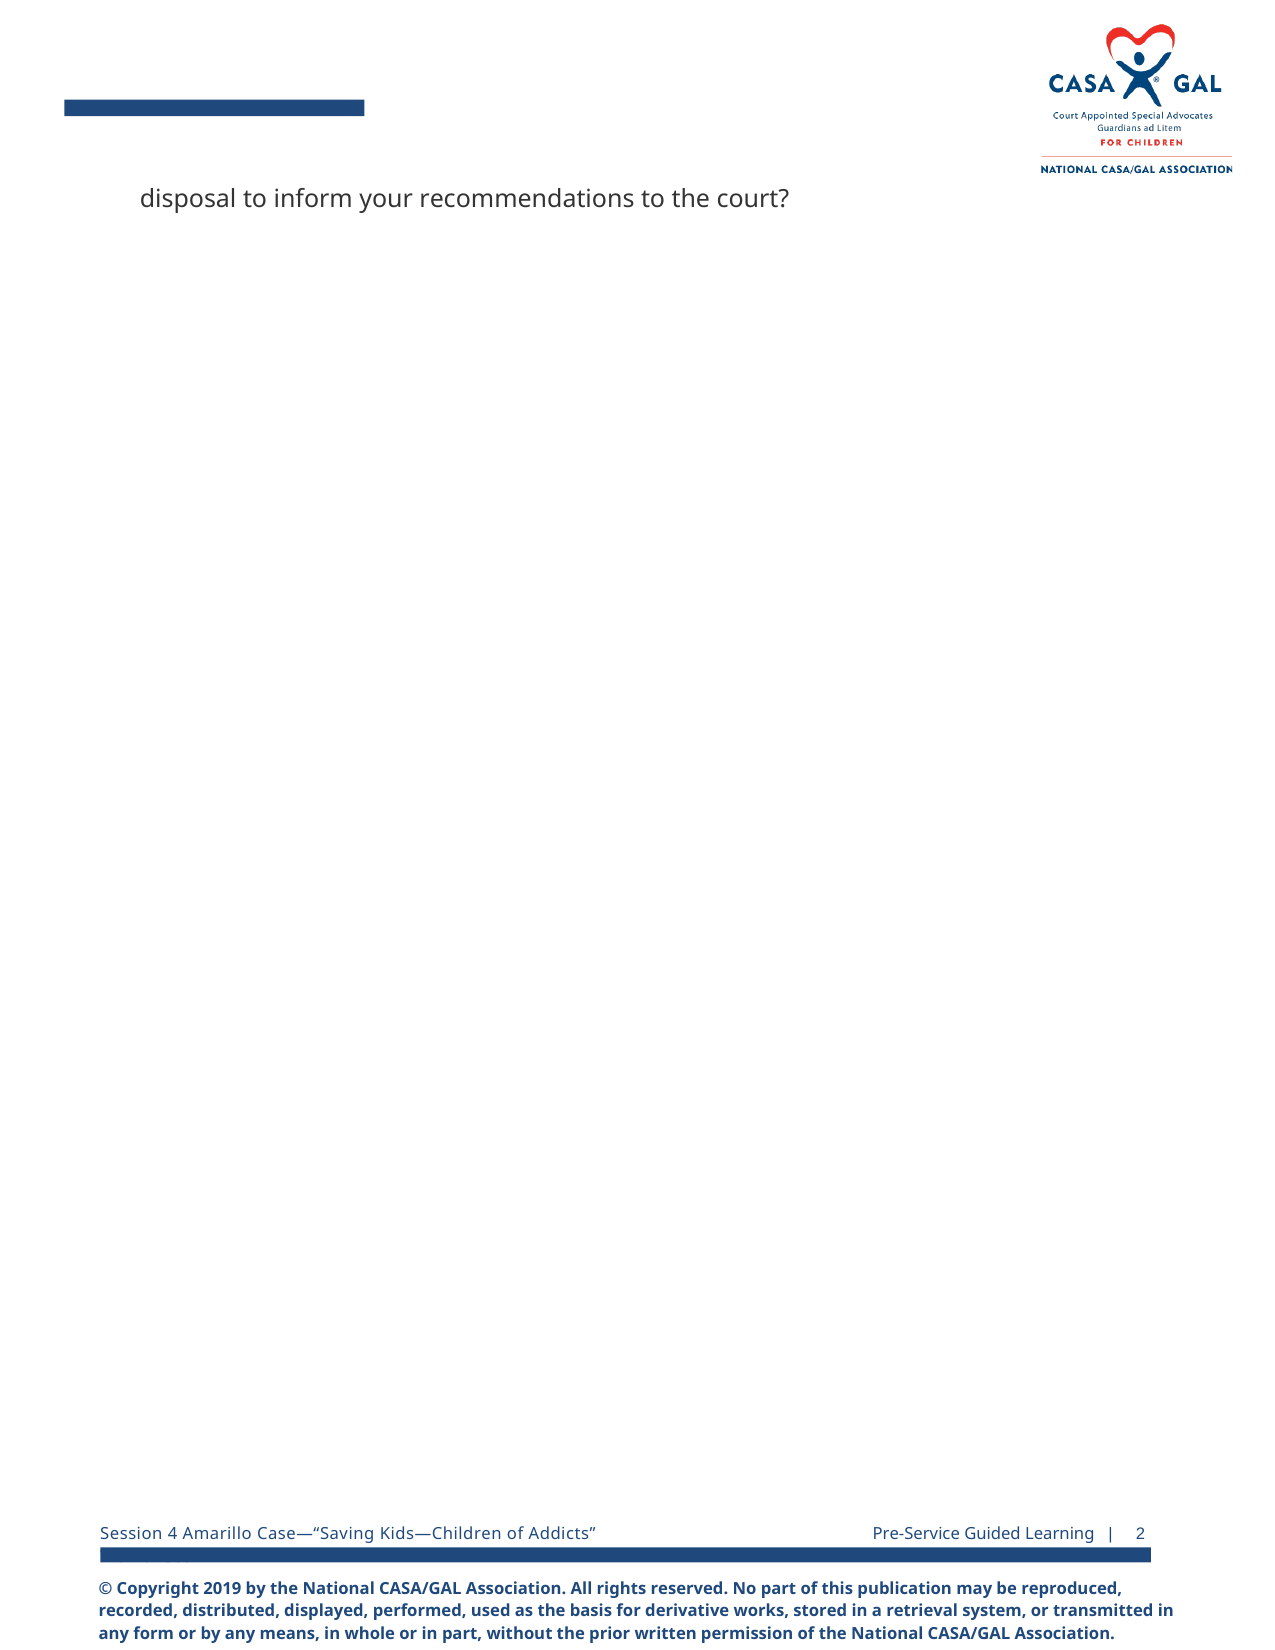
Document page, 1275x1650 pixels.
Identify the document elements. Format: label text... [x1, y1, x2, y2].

picture [1041, 24, 1233, 174]
